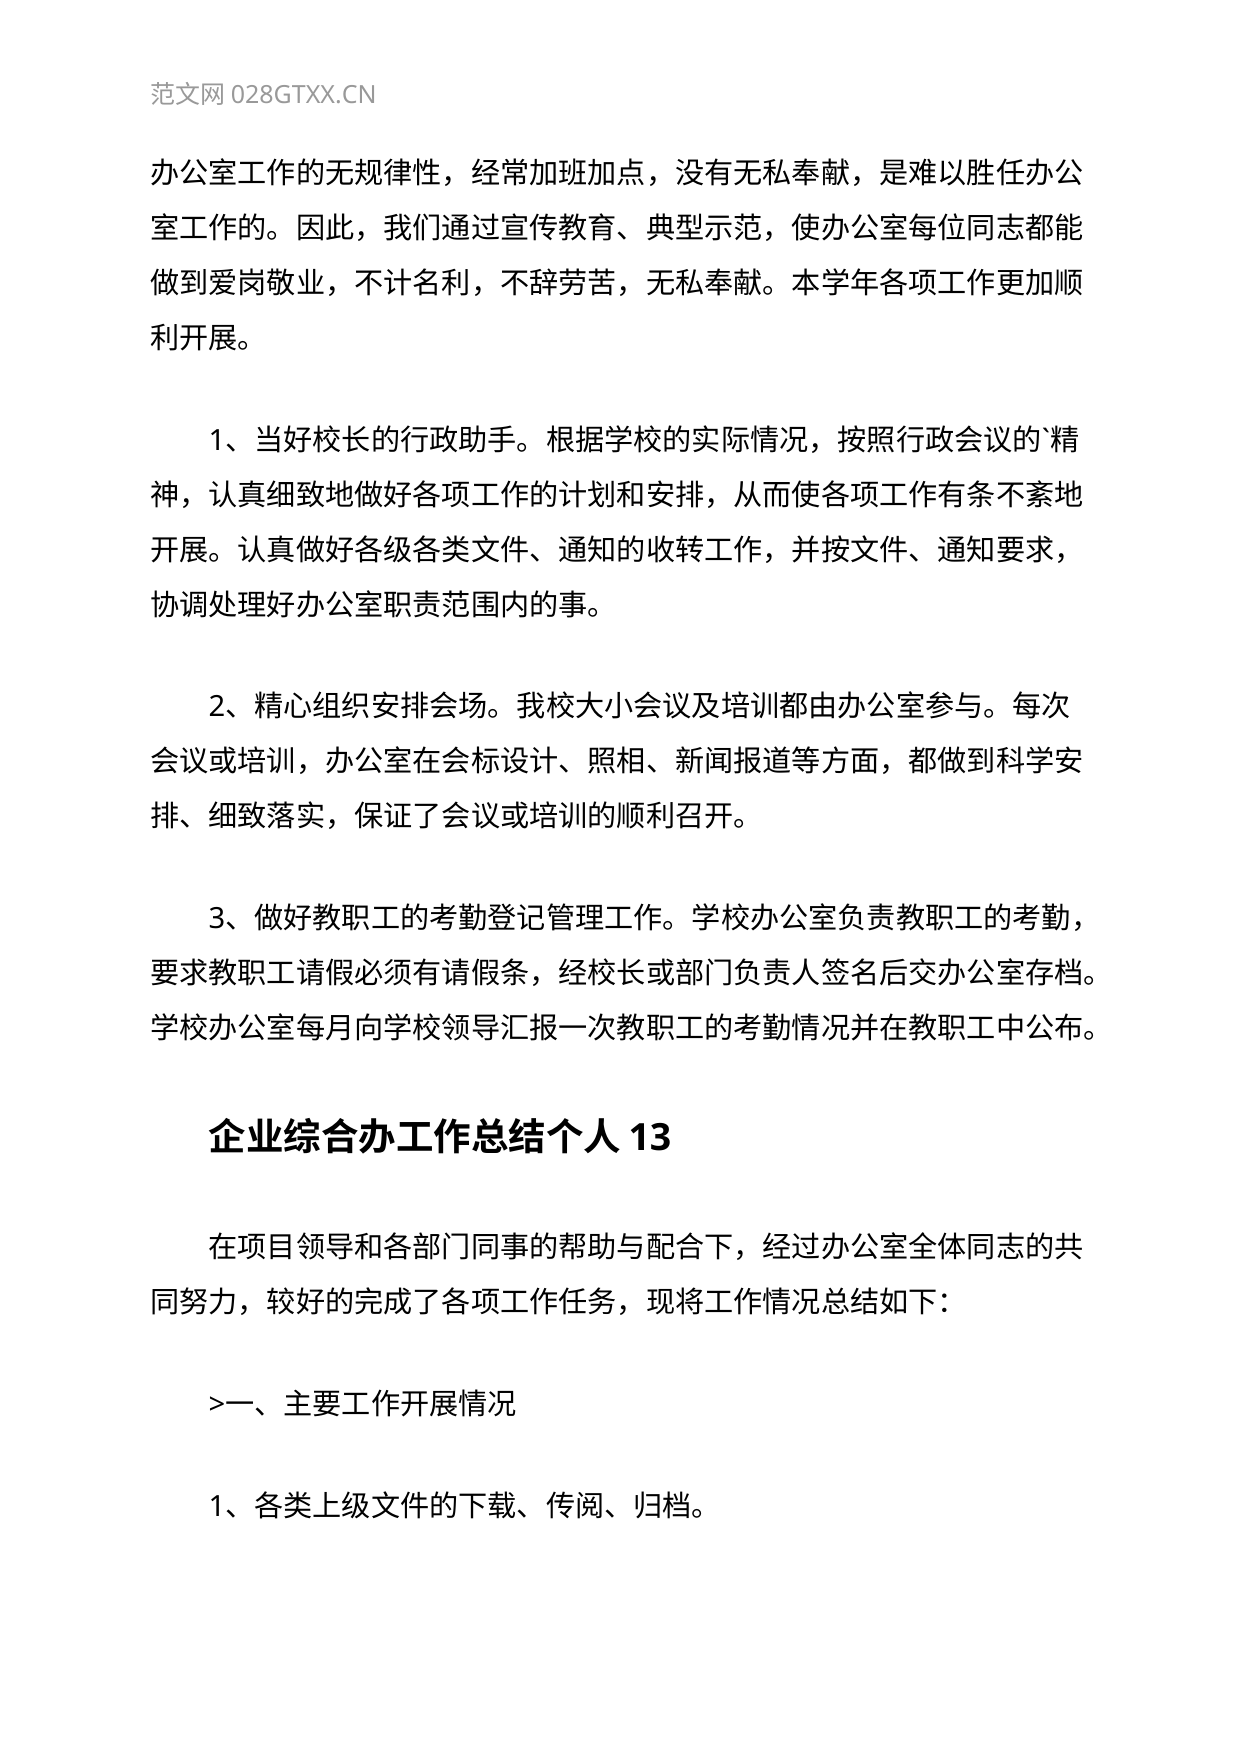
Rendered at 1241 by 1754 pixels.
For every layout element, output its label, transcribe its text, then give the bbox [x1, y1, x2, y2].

text 3、做好教职工的考勤登记管理工作。学校办公室负责教职工的考勤，要求教职工请假必须有请假条，经校长或部门负责人签名后交办公室存档。学校办公室每月向学校领导汇报一次教职工的考勤情况并在教职工中公布。 [150, 895, 1090, 1047]
text 1、当好校长的行政助手。根据学校的实际情况，按照行政会议的`精神，认真细致地做好各项工作的计划和安排，从而使各项工作有条不紊地开展。认真做好各级各类文件、通知的收转工作，并按文件、通知要求，协调处理好办公室职责范围内的事。 [150, 416, 1090, 623]
text 1、各类上级文件的下载、传阅、归档。 [150, 1483, 1090, 1525]
text 2、精心组织安排会场。我校大小会议及培训都由办公室参与。每次会议或培训，办公室在会标设计、照相、新闻报道等方面，都做到科学安排、细致落实，保证了会议或培训的顺利召开。 [150, 683, 1090, 835]
text 在项目领导和各部门同事的帮助与配合下，经过办公室全体同志的共同努力，较好的完成了各项工作任务，现将工作情况总结如下： [150, 1224, 1090, 1321]
text >一、主要工作开展情况 [150, 1381, 1090, 1423]
text 企业综合办工作总结个人13 [150, 1106, 1090, 1161]
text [150, 150, 1090, 357]
